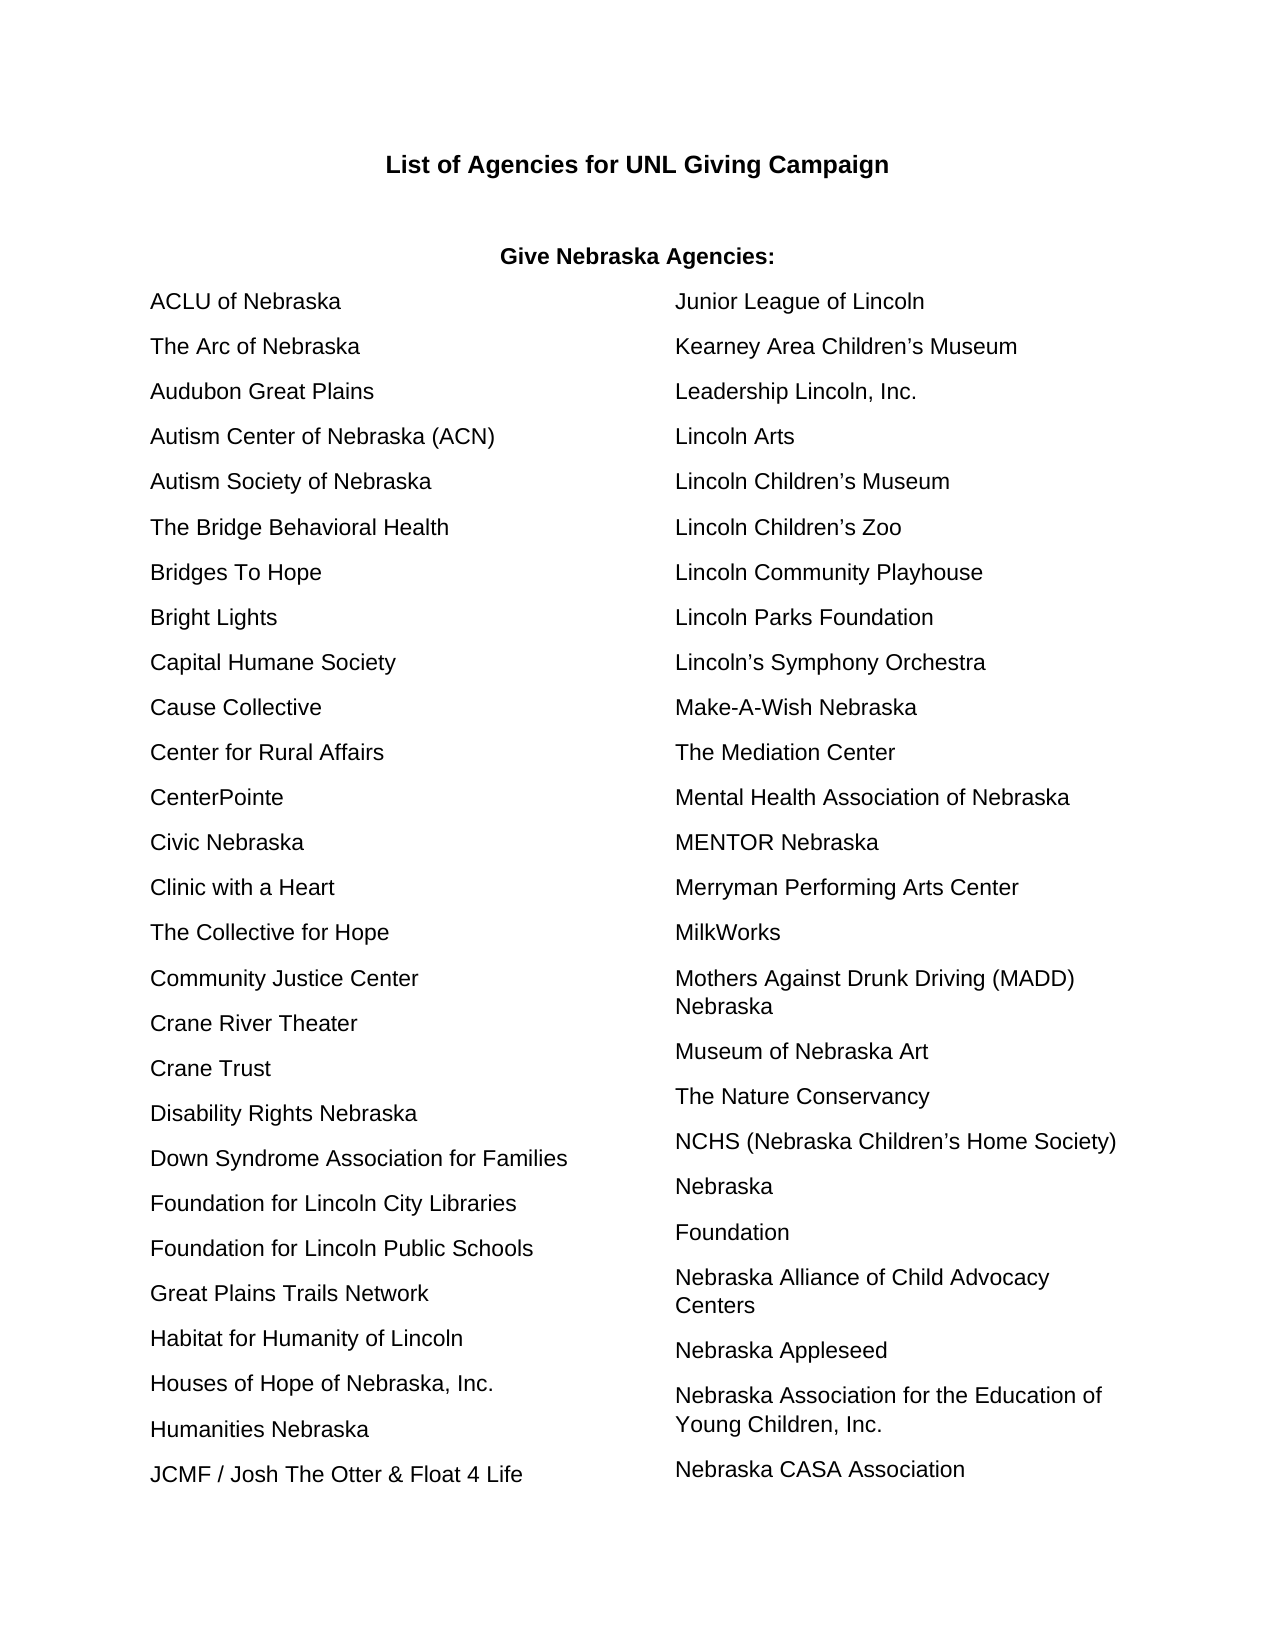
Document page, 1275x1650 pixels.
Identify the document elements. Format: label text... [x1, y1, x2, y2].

text Disability Rights Nebraska [150, 1100, 600, 1126]
text Lincoln Arts [675, 423, 1125, 449]
text Nebraska Alliance of Child Advocacy Centers [675, 1263, 1125, 1318]
text Bridges To Hope [150, 558, 600, 585]
text Autism Center of Nebraska (ACN) [150, 423, 600, 449]
text Lincoln Children’s Zoo [675, 513, 1125, 540]
text Nebraska Appleseed [675, 1337, 1125, 1363]
text Nebraska CASA Association [675, 1456, 1125, 1482]
text Clinic with a Heart [150, 874, 600, 901]
text NCHS (Nebraska Children’s Home Society) [675, 1128, 1125, 1154]
text Lincoln Parks Foundation [675, 604, 1125, 630]
text Cause Collective [150, 694, 600, 720]
text Community Justice Center [150, 964, 600, 991]
text Leadership Lincoln, Inc. [675, 378, 1125, 404]
text Capital Humane Society [150, 649, 600, 675]
text Great Plains Trails Network [150, 1280, 600, 1307]
text Autism Society of Nebraska [150, 468, 600, 495]
text Foundation [675, 1218, 1125, 1245]
text Lincoln’s Symphony Orchestra [675, 649, 1125, 675]
text Museum of Nebraska Art [675, 1038, 1125, 1064]
text CenterPointe [150, 784, 600, 810]
text Junior League of Lincoln [675, 288, 1125, 314]
text Mental Health Association of Nebraska [675, 784, 1125, 810]
text Kearney Area Children’s Museum [675, 333, 1125, 359]
text The Arc of Nebraska [150, 333, 600, 359]
text MilkWorks [675, 919, 1125, 946]
text Make-A-Wish Nebraska [675, 694, 1125, 720]
text JCMF / Josh The Otter & Float 4 Life [150, 1461, 600, 1487]
text Humanities Nebraska [150, 1416, 600, 1442]
text Civic Nebraska [150, 829, 600, 856]
text ACLU of Nebraska [150, 288, 600, 314]
text The Bridge Behavioral Health [150, 513, 600, 540]
text Lincoln Children’s Museum [675, 468, 1125, 495]
text Habitat for Humanity of Lincoln [150, 1325, 600, 1352]
text MENTOR Nebraska [675, 829, 1125, 856]
text Nebraska Association for the Education of Young Children, Inc. [675, 1382, 1125, 1437]
text Lincoln Community Playhouse [675, 558, 1125, 585]
text The Nature Conservancy [675, 1083, 1125, 1109]
text Crane River Theater [150, 1009, 600, 1036]
text Merryman Performing Arts Center [675, 874, 1125, 901]
text Foundation for Lincoln City Libraries [150, 1190, 600, 1216]
text Down Syndrome Association for Families [150, 1145, 600, 1171]
text Nebraska [675, 1173, 1125, 1200]
text Houses of Hope of Nebraska, Inc. [150, 1370, 600, 1397]
text Foundation for Lincoln Public Schools [150, 1235, 600, 1261]
text Bright Lights [150, 604, 600, 630]
text Audubon Great Plains [150, 378, 600, 404]
text Give Nebraska Agencies: [150, 243, 1125, 269]
text Center for Rural Affairs [150, 739, 600, 765]
text Mothers Against Drunk Driving (MADD) Nebraska [675, 964, 1125, 1019]
text List of Agencies for UNL Giving Campaign [150, 150, 1125, 179]
text The Collective for Hope [150, 919, 600, 946]
text The Mediation Center [675, 739, 1125, 765]
text Crane Trust [150, 1055, 600, 1081]
